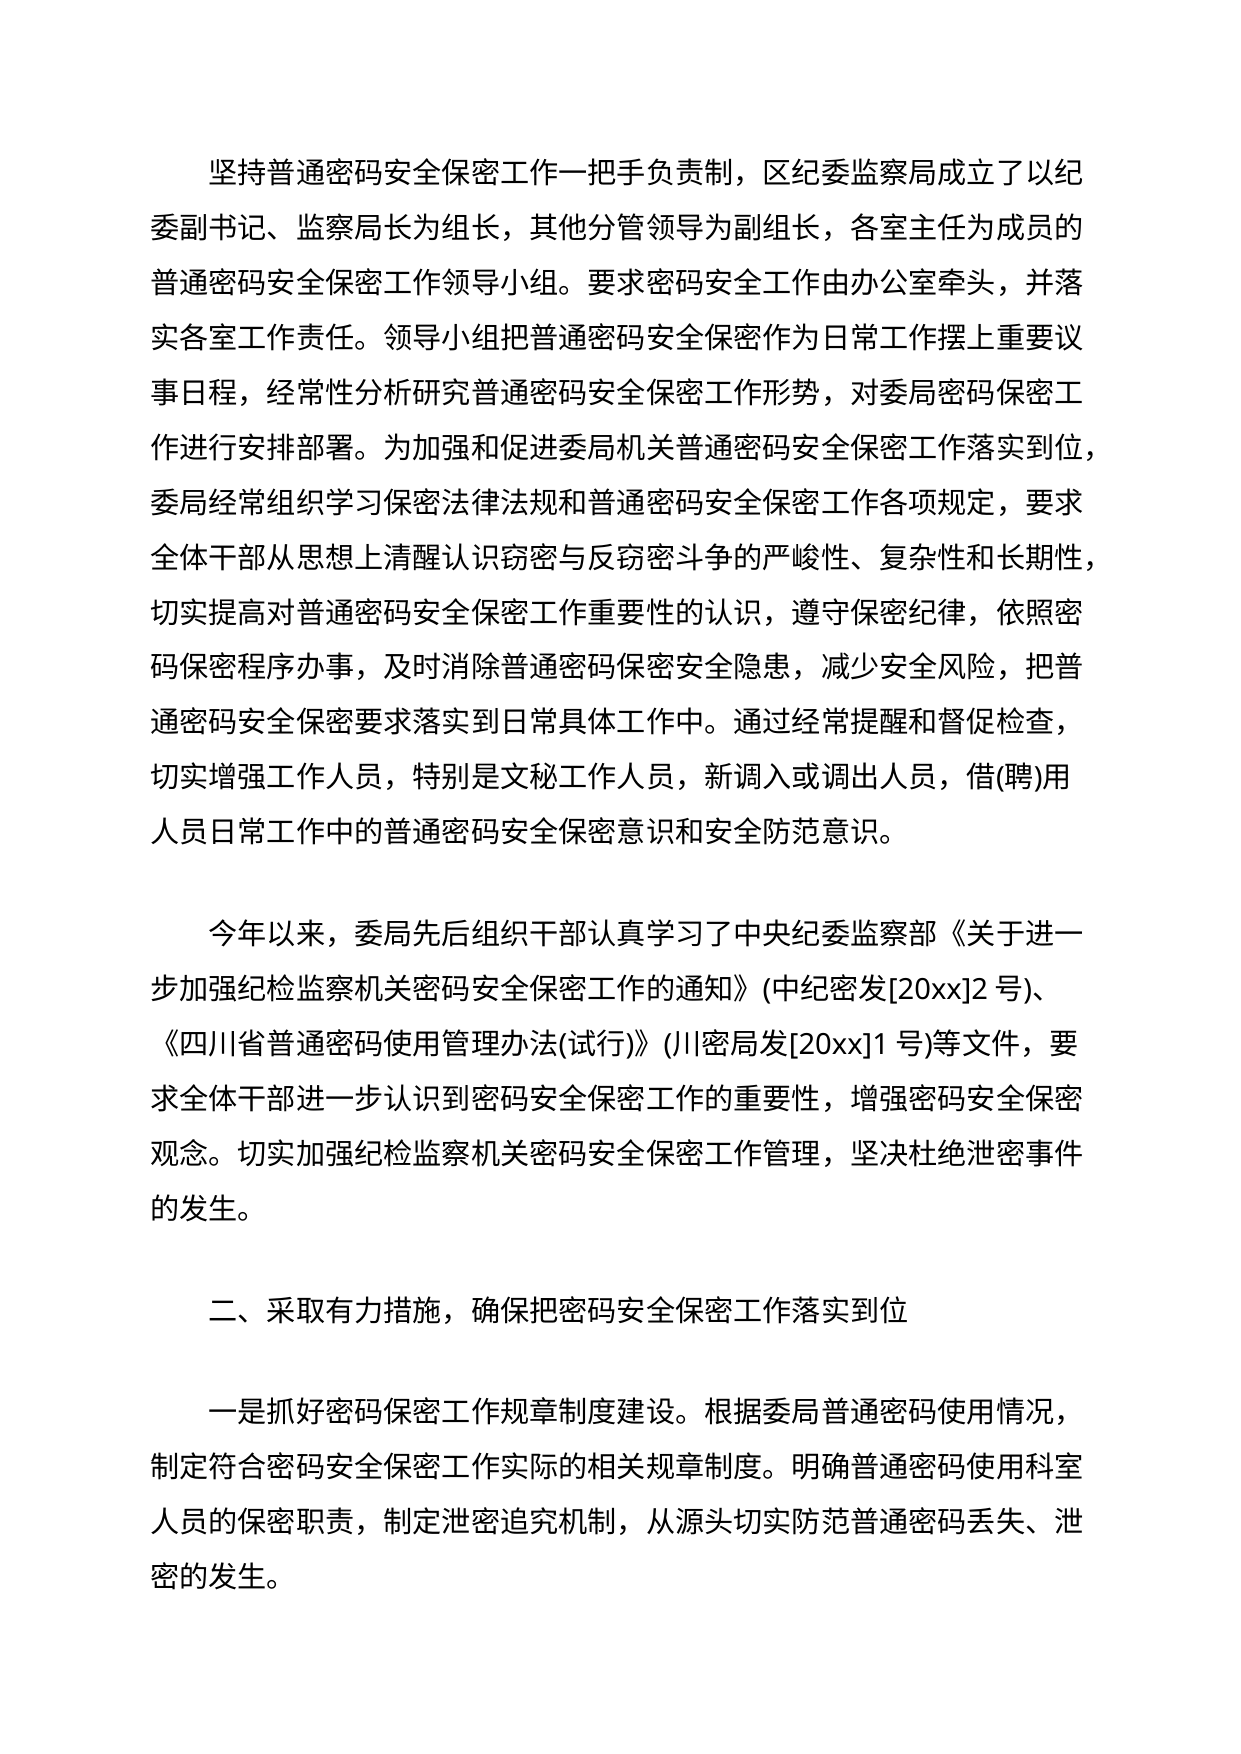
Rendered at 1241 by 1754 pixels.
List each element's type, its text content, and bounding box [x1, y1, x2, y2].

text 二、采取有力措施，确保把密码安全保密工作落实到位 [150, 1287, 1090, 1329]
text 今年以来，委局先后组织干部认真学习了中央纪委监察部《关于进一步加强纪检监察机关密码安全保密工作的通知》(中纪密发[20xx]2号)、《四川省普通密码使用管理办法(试行)》(川密局发[20xx]1号)等文件，要求全体干部进一步认识到密码安全保密工作的重要性，增强密码安全保密观念。切实加强纪检监察机关密码安全保密工作管理，坚决杜绝泄密事件的发生。 [150, 911, 1090, 1228]
text 一是抓好密码保密工作规章制度建设。根据委局普通密码使用情况，制定符合密码安全保密工作实际的相关规章制度。明确普通密码使用科室人员的保密职责，制定泄密追究机制，从源头切实防范普通密码丢失、泄密的发生。 [150, 1389, 1090, 1596]
text 坚持普通密码安全保密工作一把手负责制，区纪委监察局成立了以纪委副书记、监察局长为组长，其他分管领导为副组长，各室主任为成员的普通密码安全保密工作领导小组。要求密码安全工作由办公室牵头，并落实各室工作责任。领导小组把普通密码安全保密作为日常工作摆上重要议事日程，经常性分析研究普通密码安全保密工作形势，对委局密码保密工作进行安排部署。为加强和促进委局机关普通密码安全保密工作落实到位，委局经常组织学习保密法律法规和普通密码安全保密工作各项规定，要求全体干部从思想上清醒认识窃密与反窃密斗争的严峻性、复杂性和长期性，切实提高对普通密码安全保密工作重要性的认识，遵守保密纪律，依照密码保密程序办事，及时消除普通密码保密安全隐患，减少安全风险，把普通密码安全保密要求落实到日常具体工作中。通过经常提醒和督促检查，切实增强工作人员，特别是文秘工作人员，新调入或调出人员，借(聘)用人员日常工作中的普通密码安全保密意识和安全防范意识。 [150, 150, 1090, 851]
